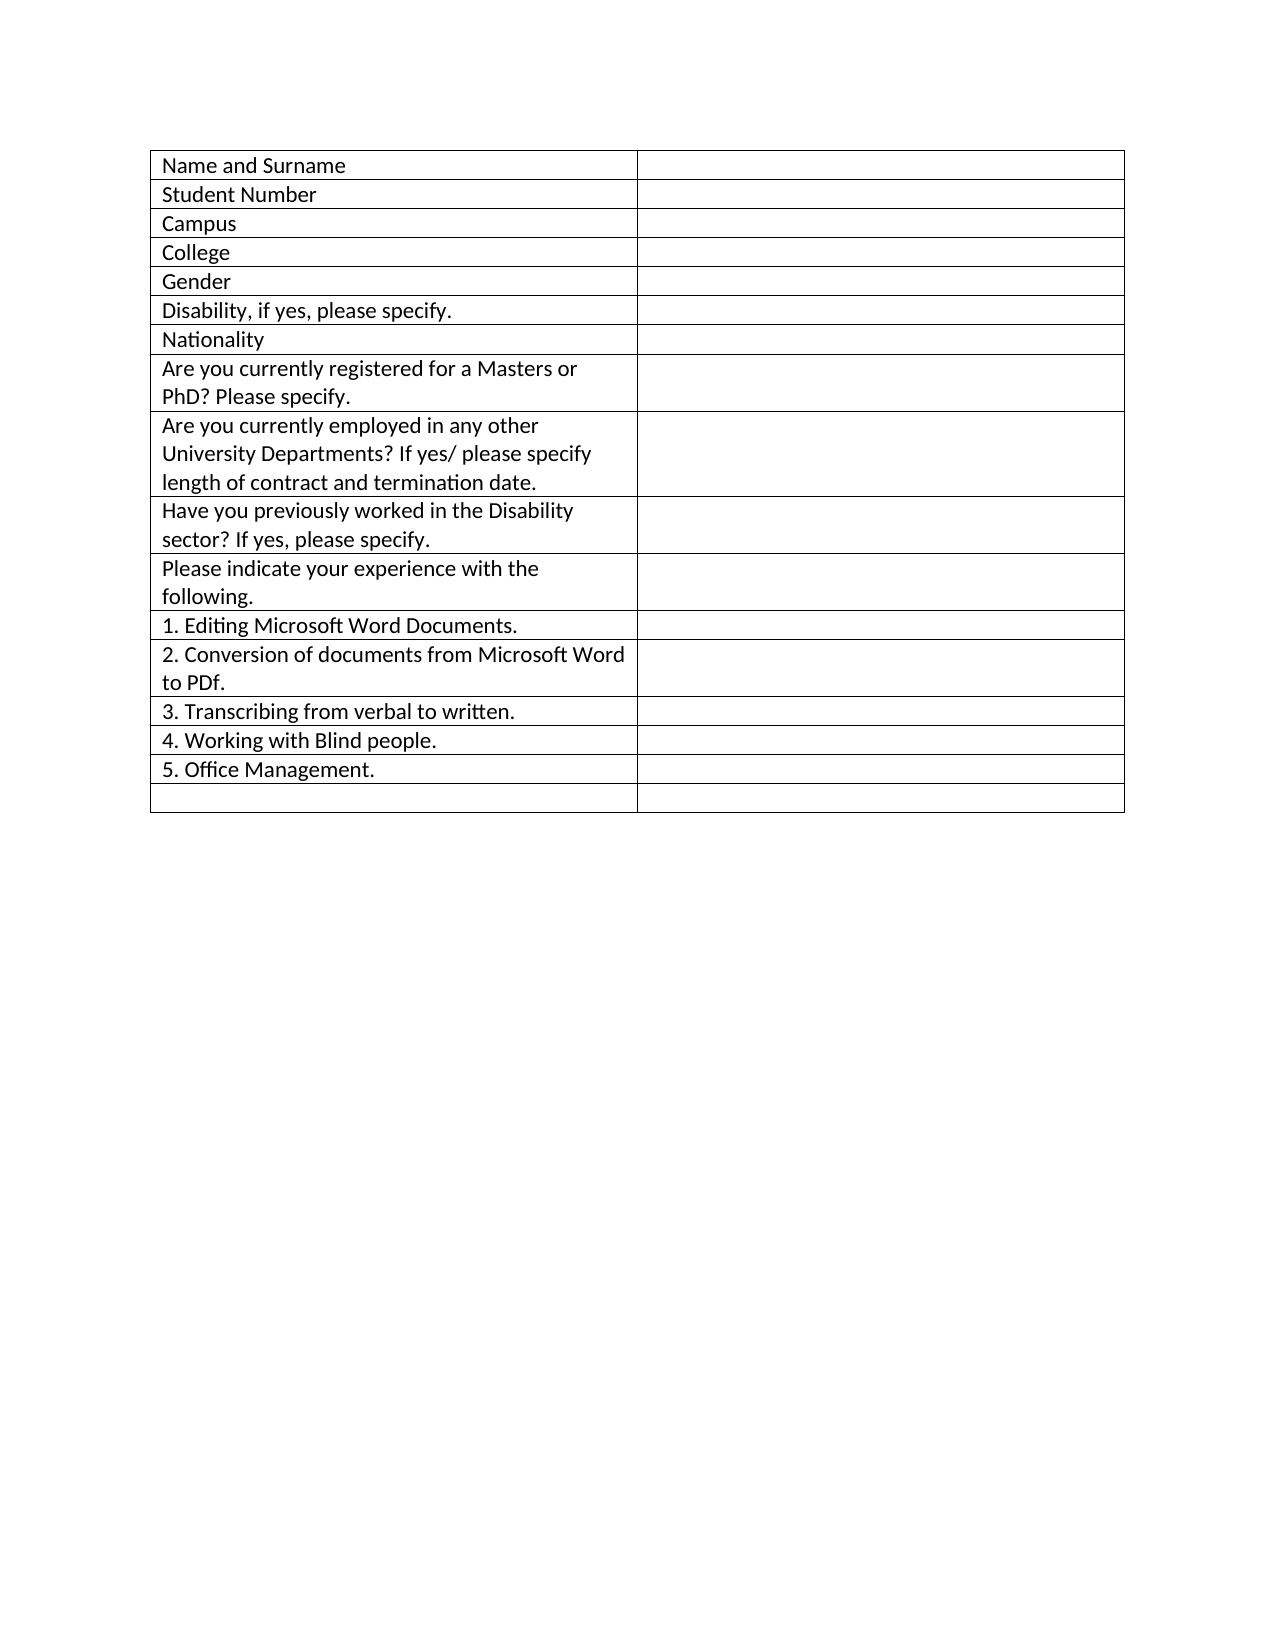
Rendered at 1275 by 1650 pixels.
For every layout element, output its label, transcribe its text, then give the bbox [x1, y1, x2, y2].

table_cell [638, 611, 1124, 639]
table_cell Are you currently registered for a Masters or PhD? Please specify. [151, 355, 637, 411]
table_cell Campus [151, 209, 637, 237]
table_cell [638, 412, 1124, 496]
table_cell [638, 697, 1124, 725]
table_cell Gender [151, 267, 637, 295]
table_cell [638, 355, 1124, 411]
table_cell Please indicate your experience with the following. [151, 554, 637, 610]
table_cell [638, 180, 1124, 208]
table_cell [638, 209, 1124, 237]
table_cell 2. Conversion of documents from Microsoft Word to PDf. [151, 640, 637, 696]
table_cell [638, 640, 1124, 696]
table_cell [638, 238, 1124, 266]
table_cell Have you previously worked in the Disability sector? If yes, please specify. [151, 497, 637, 553]
table_header Name and Surname [151, 151, 637, 179]
table_cell Disability, if yes, please specify. [151, 296, 637, 324]
table_cell [638, 726, 1124, 754]
table_cell [638, 267, 1124, 295]
table_cell 4. Working with Blind people. [151, 726, 637, 754]
table_cell Are you currently employed in any other University Departments? If yes/ please specify length of contract and termination date. [151, 412, 637, 496]
table_cell [151, 784, 637, 812]
table_header [638, 151, 1124, 179]
table_cell College [151, 238, 637, 266]
table_cell 5. Office Management. [151, 755, 637, 783]
table_cell Nationality [151, 325, 637, 353]
table_cell [638, 497, 1124, 553]
table_cell [638, 296, 1124, 324]
table_cell 3. Transcribing from verbal to written. [151, 697, 637, 725]
table_cell Student Number [151, 180, 637, 208]
table_cell [638, 325, 1124, 353]
table_cell [638, 554, 1124, 610]
table_cell 1. Editing Microsoft Word Documents. [151, 611, 637, 639]
table_cell [638, 755, 1124, 783]
table_cell [638, 784, 1124, 812]
